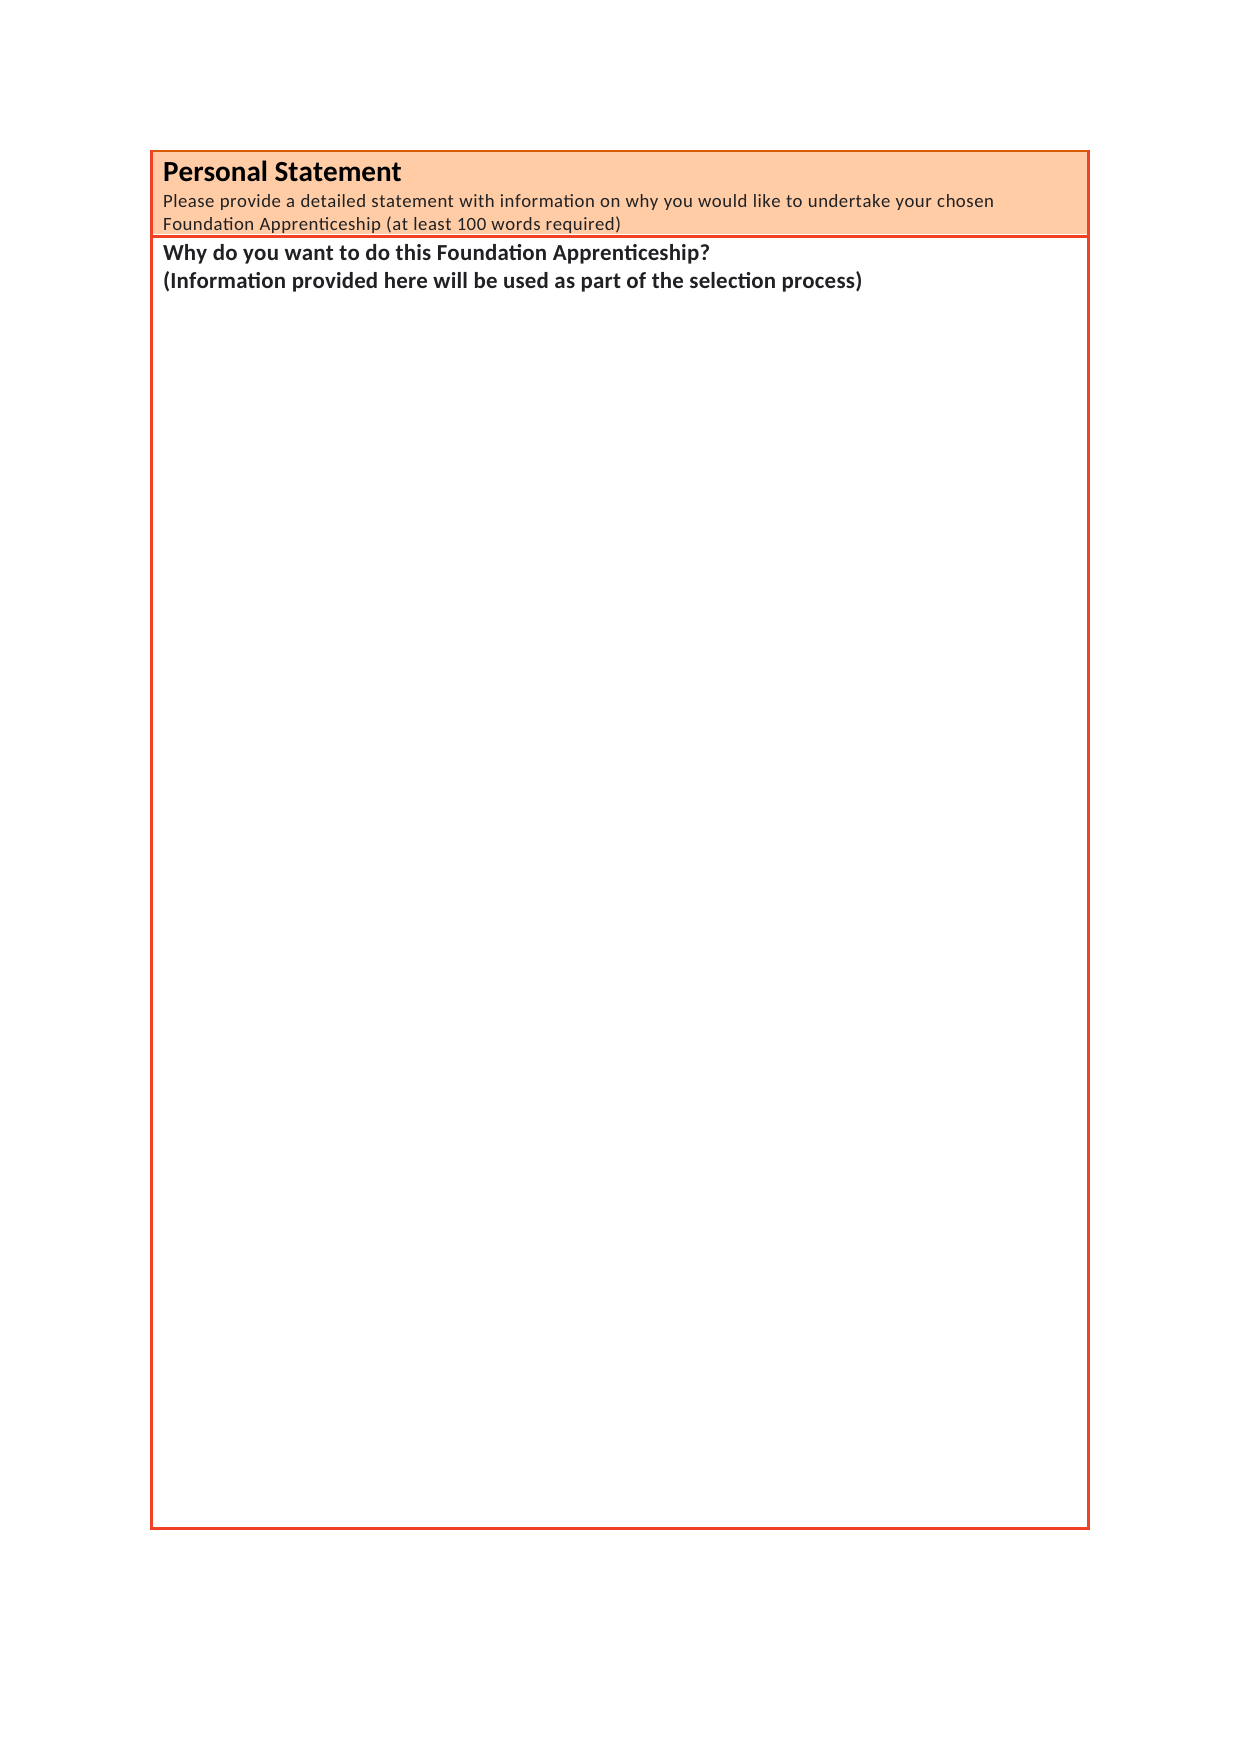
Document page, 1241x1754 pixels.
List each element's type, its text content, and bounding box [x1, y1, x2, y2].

table_cell Personal Statement Please provide a detailed statement with information on why you would like to undertake your chosen Foundation Apprenticeship (at least 100 words required) [153, 152, 1087, 234]
table_cell Why do you want to do this Foundation Apprenticeship? (Information provided here will be used as part of the selection process) [153, 238, 1087, 1527]
